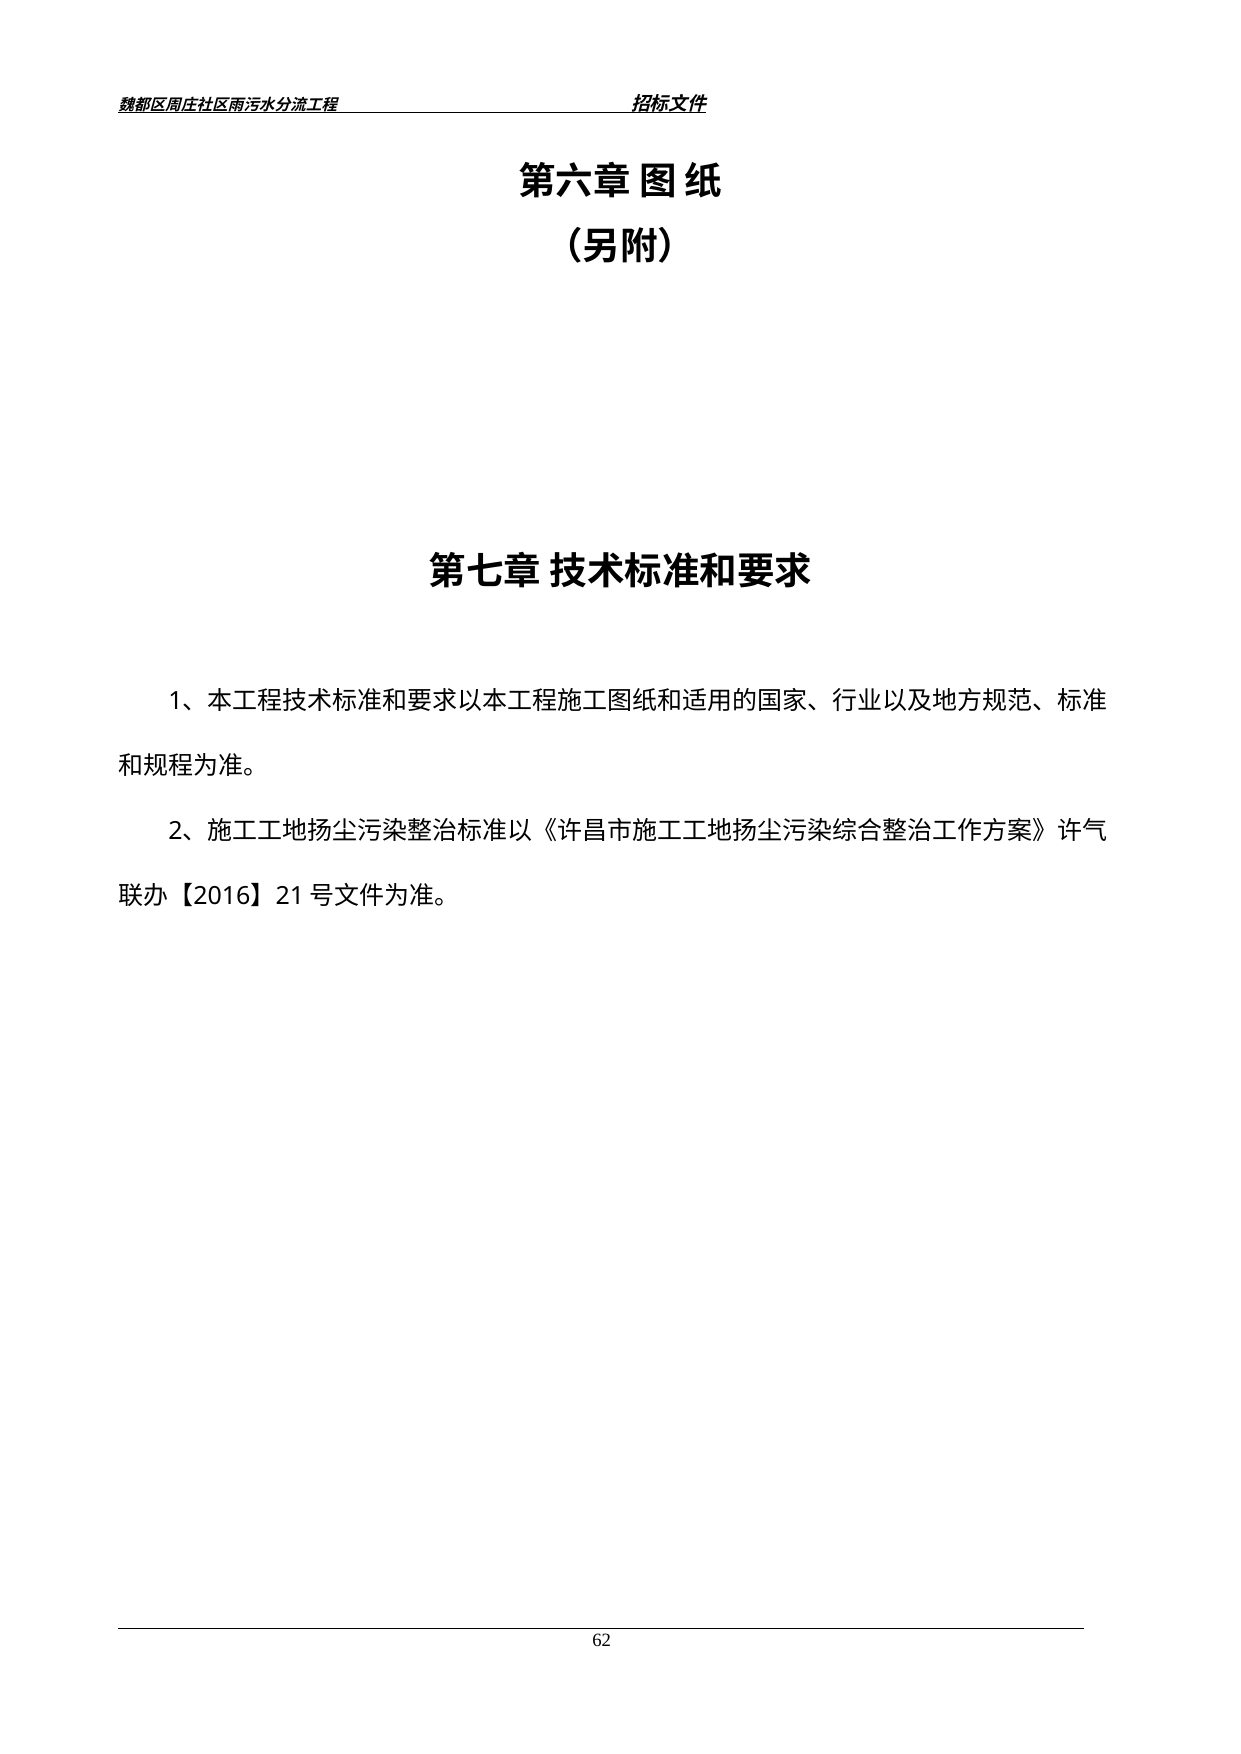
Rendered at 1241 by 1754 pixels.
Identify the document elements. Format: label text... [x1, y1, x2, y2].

text 第六章 图 纸 [118, 146, 1122, 211]
text 第七章 技术标准和要求 [118, 536, 1122, 601]
text 1、本工程技术标准和要求以本工程施工图纸和适用的国家、行业以及地方规范、标准和规程为准。 [118, 666, 1122, 796]
text （另附） [118, 211, 1122, 276]
text 2、施工工地扬尘污染整治标准以《许昌市施工工地扬尘污染综合整治工作方案》许气联办【2016】21号文件为准。 [118, 796, 1122, 926]
